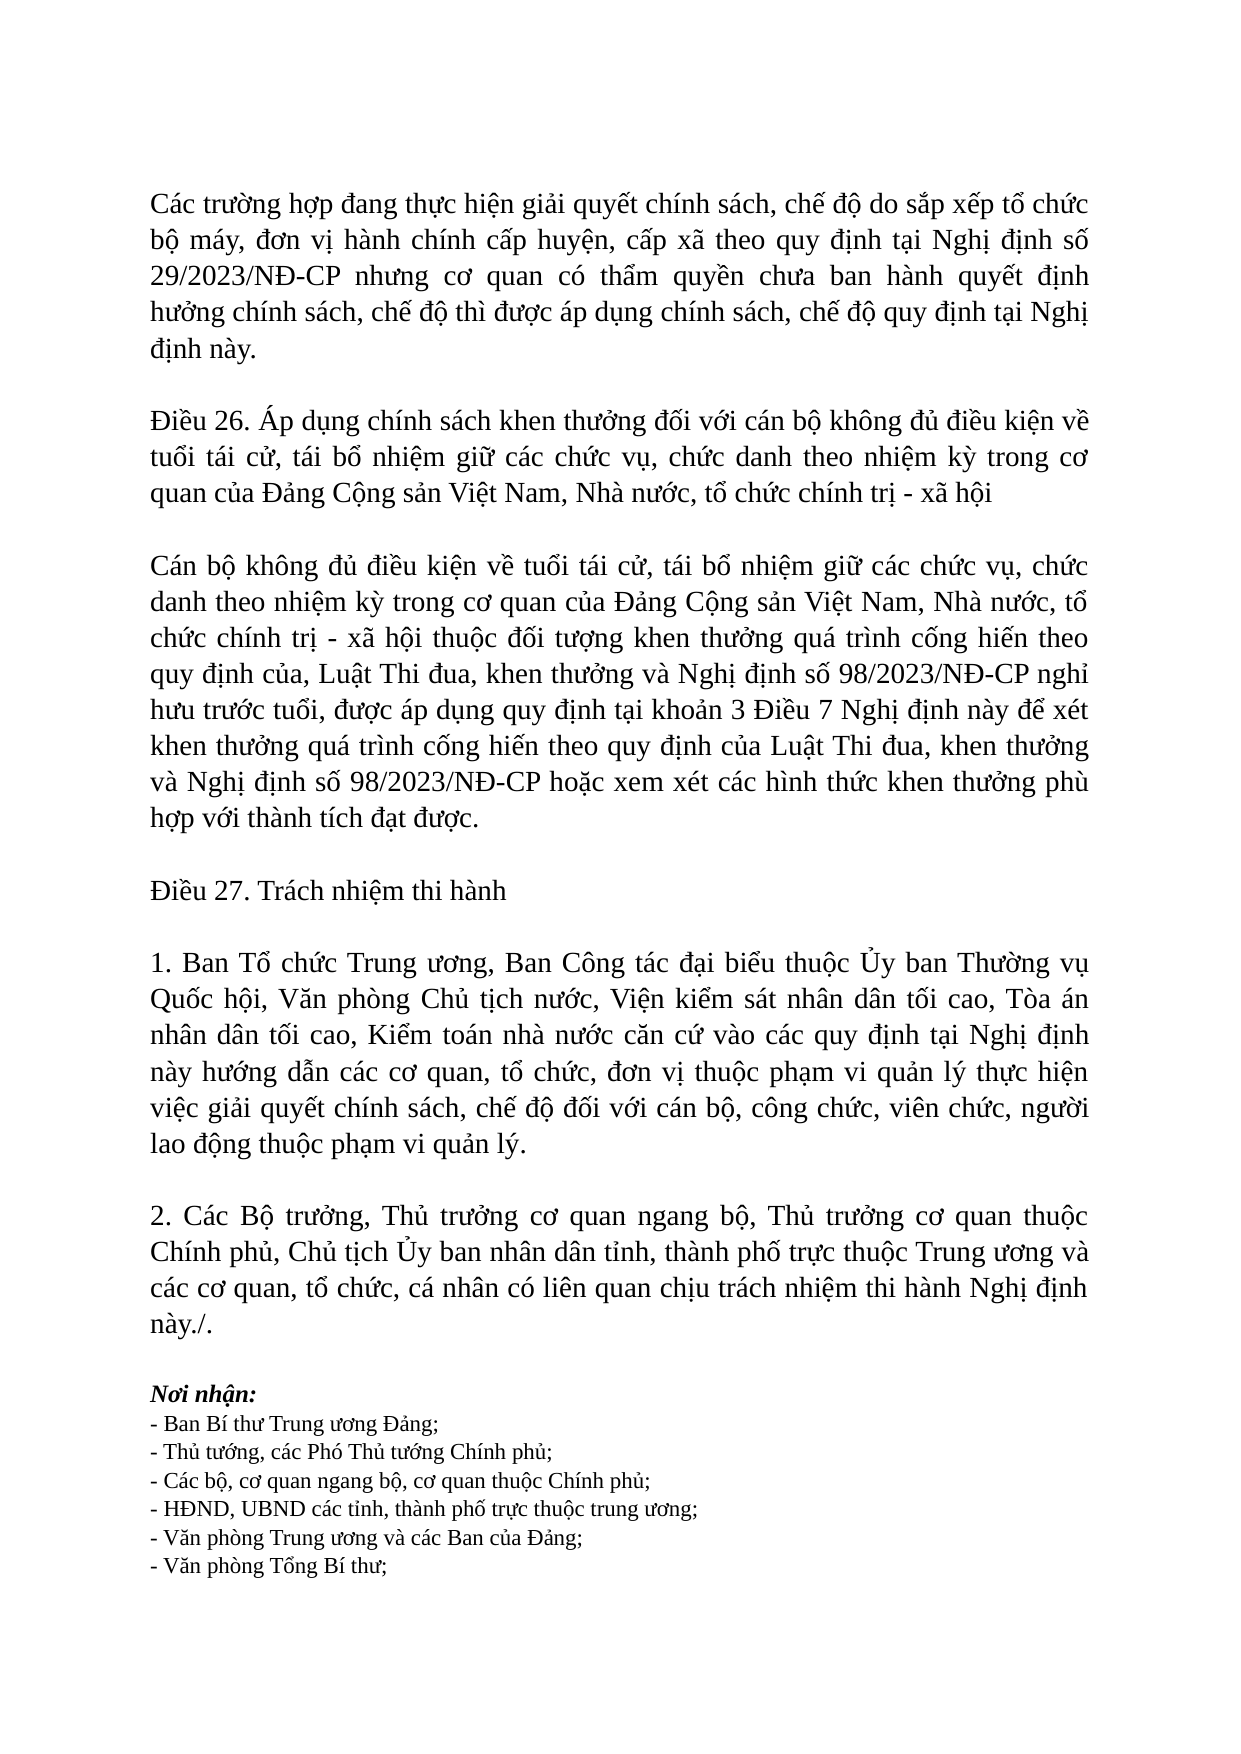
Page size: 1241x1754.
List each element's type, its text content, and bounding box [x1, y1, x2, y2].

text Nơi nhận: [150, 1379, 1090, 1408]
text Các trường hợp đang thực hiện giải quyết chính sách, chế độ do sắp xếp tổ chức bộ máy, đơn vị hành chính cấp huyện, cấp xã theo quy định tại Nghị định số 29/2023/NĐ-CP nhưng cơ quan có thẩm quyền chưa ban hành quyết định hưởng chính sách, chế độ thì được áp dụng chính sách, chế độ quy định tại Nghị định này. [150, 186, 1090, 364]
text 2. Các Bộ trưởng, Thủ trưởng cơ quan ngang bộ, Thủ trưởng cơ quan thuộc Chính phủ, Chủ tịch Ủy ban nhân dân tỉnh, thành phố trực thuộc Trung ương và các cơ quan, tổ chức, cá nhân có liên quan chịu trách nhiệm thi hành Nghị định này./. [150, 1198, 1090, 1340]
text Điều 26. Áp dụng chính sách khen thưởng đối với cán bộ không đủ điều kiện về tuổi tái cử, tái bổ nhiệm giữ các chức vụ, chức danh theo nhiệm kỳ trong cơ quan của Đảng Cộng sản Việt Nam, Nhà nước, tổ chức chính trị - xã hội [150, 403, 1090, 509]
text - Các bộ, cơ quan ngang bộ, cơ quan thuộc Chính phủ; [150, 1467, 1090, 1493]
text Cán bộ không đủ điều kiện về tuổi tái cử, tái bổ nhiệm giữ các chức vụ, chức danh theo nhiệm kỳ trong cơ quan của Đảng Cộng sản Việt Nam, Nhà nước, tổ chức chính trị - xã hội thuộc đối tượng khen thưởng quá trình cống hiến theo quy định của, Luật Thi đua, khen thưởng và Nghị định số 98/2023/NĐ-CP nghỉ hưu trước tuổi, được áp dụng quy định tại khoản 3 Điều 7 Nghị định này để xét khen thưởng quá trình cống hiến theo quy định của Luật Thi đua, khen thưởng và Nghị định số 98/2023/NĐ-CP hoặc xem xét các hình thức khen thưởng phù hợp với thành tích đạt được. [150, 548, 1090, 834]
text - Ban Bí thư Trung ương Đảng; [150, 1410, 1090, 1436]
text - Văn phòng Tổng Bí thư; [150, 1552, 1090, 1578]
text Điều 27. Trách nhiệm thi hành [150, 873, 1090, 906]
text 1. Ban Tổ chức Trung ương, Ban Công tác đại biểu thuộc Ủy ban Thường vụ Quốc hội, Văn phòng Chủ tịch nước, Viện kiểm sát nhân dân tối cao, Tòa án nhân dân tối cao, Kiểm toán nhà nước căn cứ vào các quy định tại Nghị định này hướng dẫn các cơ quan, tổ chức, đơn vị thuộc phạm vi quản lý thực hiện việc giải quyết chính sách, chế độ đối với cán bộ, công chức, viên chức, người lao động thuộc phạm vi quản lý. [150, 945, 1090, 1159]
text - Văn phòng Trung ương và các Ban của Đảng; [150, 1524, 1090, 1550]
text - Thủ tướng, các Phó Thủ tướng Chính phủ; [150, 1438, 1090, 1465]
text - HĐND, UBND các tỉnh, thành phố trực thuộc trung ương; [150, 1495, 1090, 1522]
